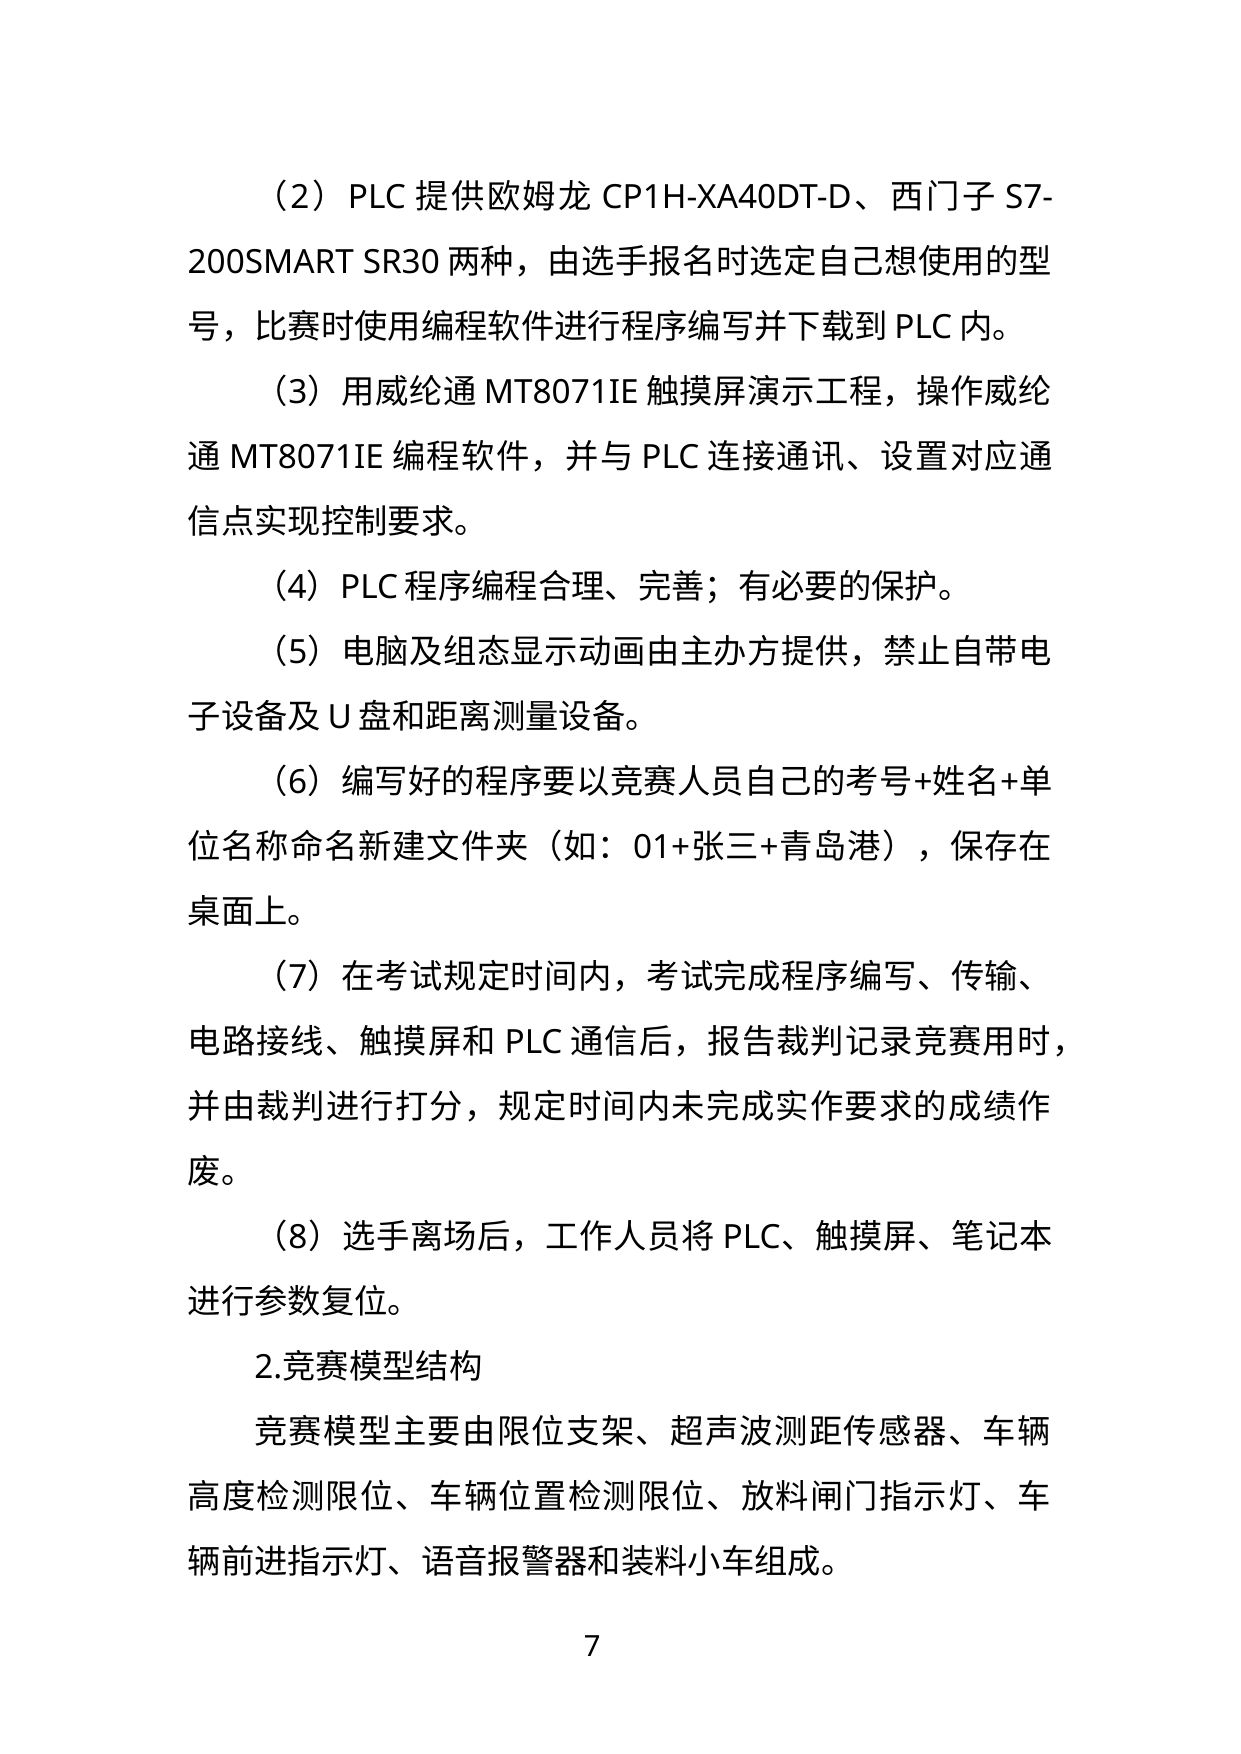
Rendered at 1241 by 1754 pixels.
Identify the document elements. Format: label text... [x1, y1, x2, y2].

text （2）PLC提供欧姆龙CP1H-XA40DT-D、西门子S7-200SMART SR30两种，由选手报名时选定自己想使用的型号，比赛时使用编程软件进行程序编写并下载到PLC内。 [187, 162, 1053, 357]
text （8）选手离场后，工作人员将PLC、触摸屏、笔记本进行参数复位。 [187, 1202, 1053, 1332]
text （3）用威纶通MT8071IE触摸屏演示工程，操作威纶通MT8071IE编程软件，并与PLC连接通讯、设置对应通信点实现控制要求。 [187, 357, 1053, 552]
text （5）电脑及组态显示动画由主办方提供，禁止自带电子设备及U盘和距离测量设备。 [187, 617, 1053, 747]
text 竞赛模型主要由限位支架、超声波测距传感器、车辆高度检测限位、车辆位置检测限位、放料闸门指示灯、车辆前进指示灯、语音报警器和装料小车组成。 [187, 1397, 1053, 1592]
text （4）PLC程序编程合理、完善；有必要的保护。 [187, 552, 1053, 617]
text （6）编写好的程序要以竞赛人员自己的考号+姓名+单位名称命名新建文件夹（如：01+张三+青岛港），保存在桌面上。 [187, 747, 1053, 942]
text 2.竞赛模型结构 [187, 1332, 1053, 1397]
text （7）在考试规定时间内，考试完成程序编写、传输、电路接线、触摸屏和PLC通信后，报告裁判记录竞赛用时，并由裁判进行打分，规定时间内未完成实作要求的成绩作废。 [187, 942, 1053, 1202]
